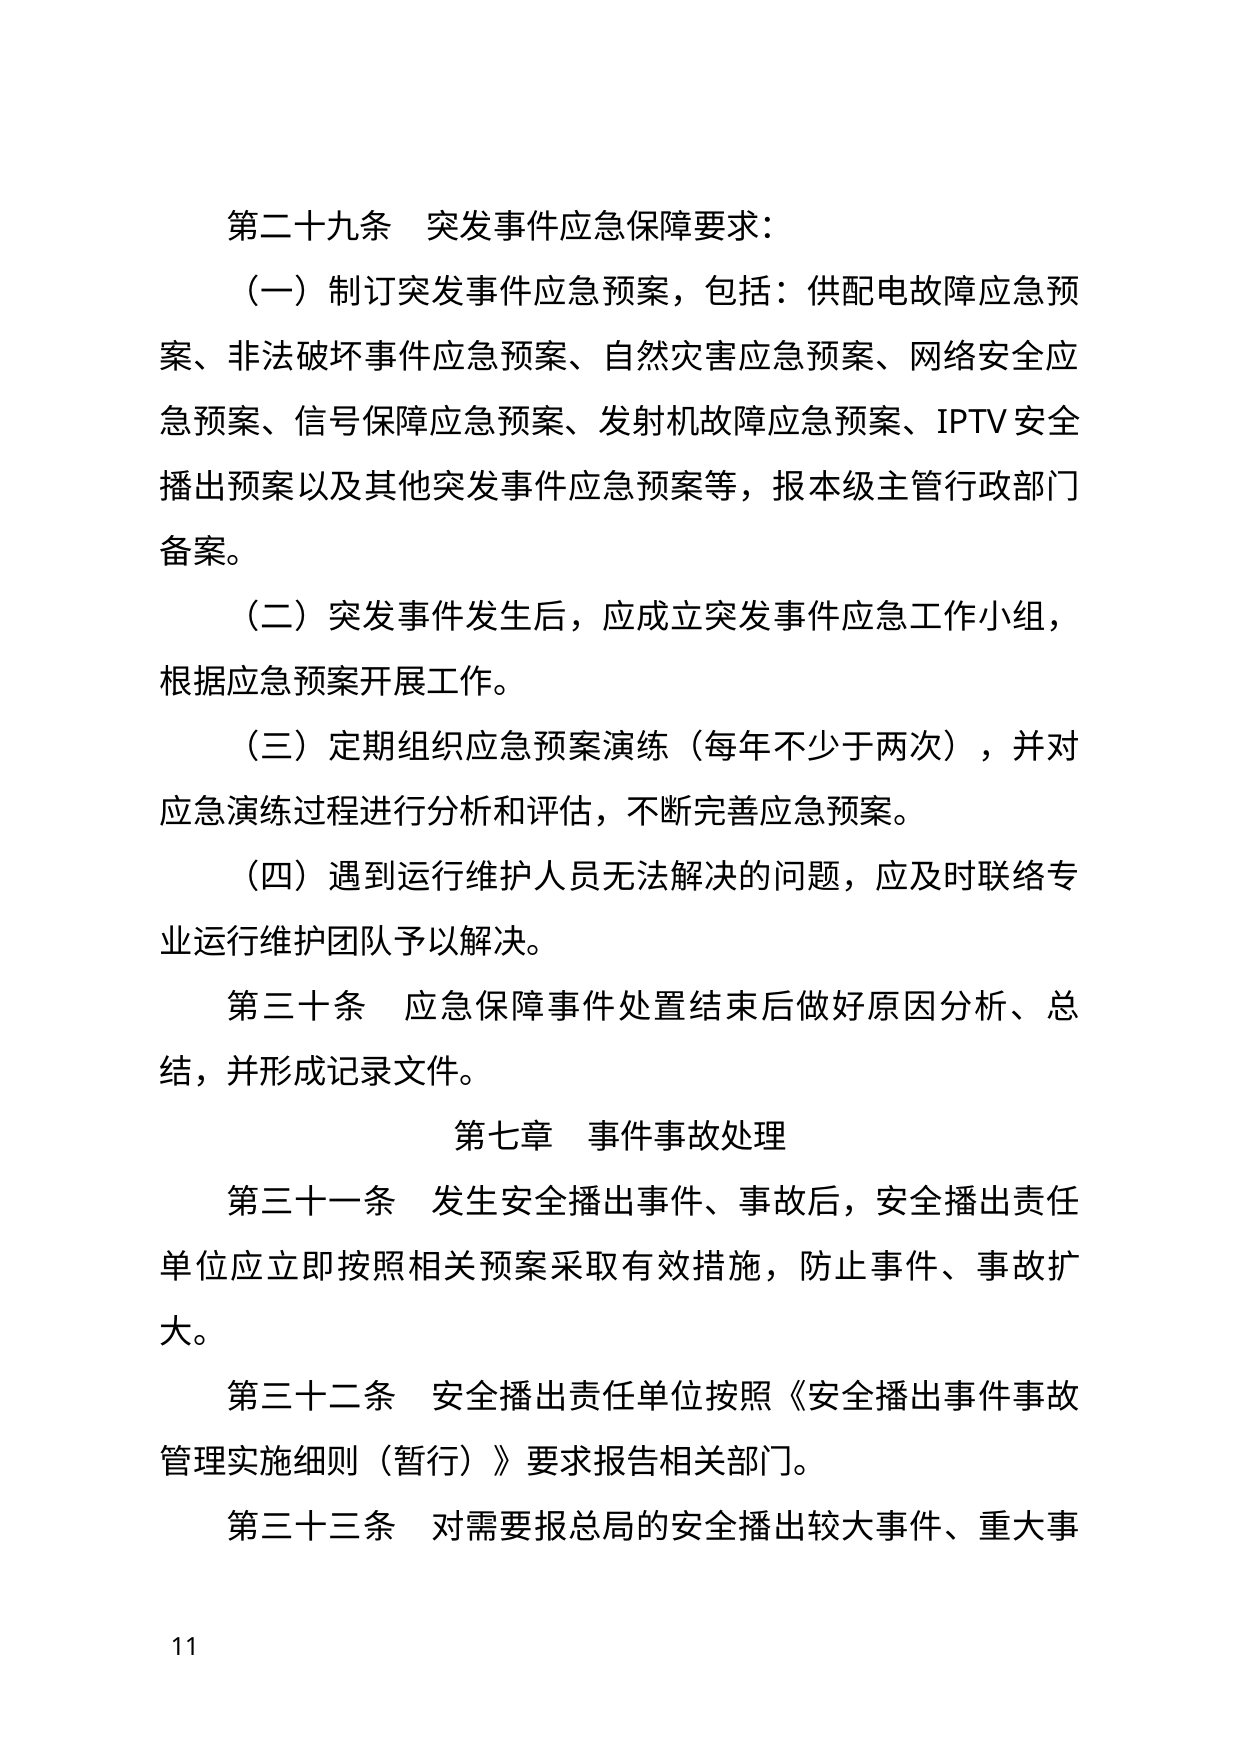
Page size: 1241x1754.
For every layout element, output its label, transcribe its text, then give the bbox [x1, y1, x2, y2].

text （一）制订突发事件应急预案，包括：供配电故障应急预案、非法破坏事件应急预案、自然灾害应急预案、网络安全应急预案、信号保障应急预案、发射机故障应急预案、IPTV安全播出预案以及其他突发事件应急预案等，报本级主管行政部门备案。 [159, 257, 1081, 582]
text 第三十二条 安全播出责任单位按照《安全播出事件事故管理实施细则（暂行）》要求报告相关部门。 [159, 1362, 1081, 1492]
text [159, 1492, 1081, 1557]
text 第三十条 应急保障事件处置结束后做好原因分析、总结，并形成记录文件。 [159, 972, 1081, 1102]
text （三）定期组织应急预案演练（每年不少于两次），并对应急演练过程进行分析和评估，不断完善应急预案。 [159, 712, 1081, 842]
text 第七章 事件事故处理 [159, 1102, 1081, 1167]
text （四）遇到运行维护人员无法解决的问题，应及时联络专业运行维护团队予以解决。 [159, 842, 1081, 972]
text 第三十一条 发生安全播出事件、事故后，安全播出责任单位应立即按照相关预案采取有效措施，防止事件、事故扩大。 [159, 1167, 1081, 1362]
text 第二十九条 突发事件应急保障要求： [159, 192, 1081, 257]
text （二）突发事件发生后，应成立突发事件应急工作小组，根据应急预案开展工作。 [159, 582, 1081, 712]
